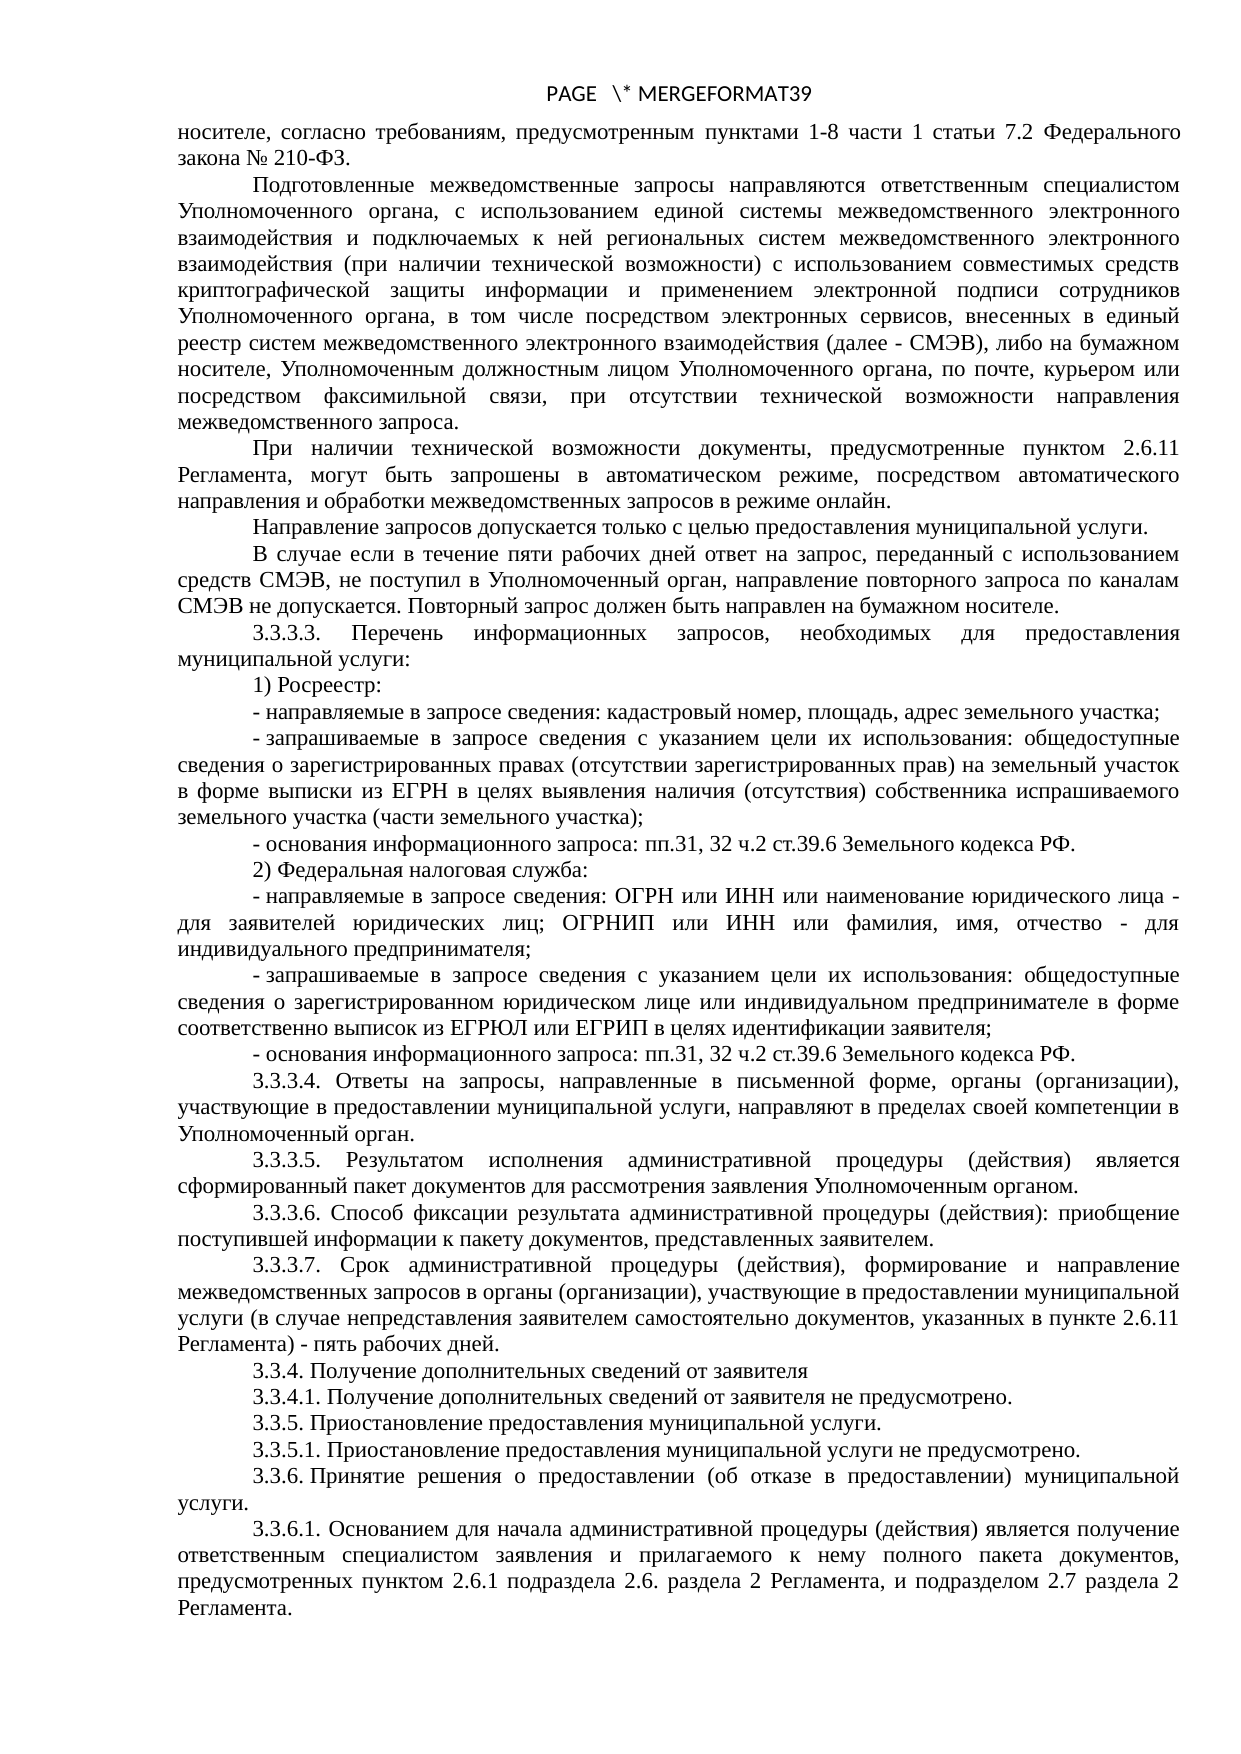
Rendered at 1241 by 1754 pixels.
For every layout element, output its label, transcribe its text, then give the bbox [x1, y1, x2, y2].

text 3.3.4.1. Получение дополнительных сведений от заявителя не предусмотрено. [177, 1383, 1181, 1409]
text 3.3.5. Приостановление предоставления муниципальной услуги. [177, 1409, 1181, 1436]
text 1) Росреестр: [177, 672, 1181, 698]
text - запрашиваемые в запросе сведения с указанием цели их использования: общедоступные сведения о зарегистрированных правах (отсутствии зарегистрированных прав) на земельный участок в форме выписки из ЕГРН в целях выявления наличия (отсутствия) собственника испрашиваемого земельного участка (части земельного участка); [177, 724, 1181, 830]
text 3.3.3.5. Результатом исполнения административной процедуры (действия) является сформированный пакет документов для рассмотрения заявления Уполномоченным органом. [177, 1146, 1181, 1199]
text 2) Федеральная налоговая служба: [177, 856, 1181, 882]
text 3.3.4. Получение дополнительных сведений от заявителя [177, 1357, 1181, 1383]
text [177, 118, 1181, 171]
text - основания информационного запроса: пп.31, 32 ч.2 ст.39.6 Земельного кодекса РФ. [177, 830, 1181, 856]
text - направляемые в запросе сведения: ОГРН или ИНН или наименование юридического лица - для заявителей юридических лиц; ОГРНИП или ИНН или фамилия, имя, отчество - для индивидуального предпринимателя; [177, 882, 1181, 961]
text 3.3.3.3. Перечень информационных запросов, необходимых для предоставления муниципальной услуги: [177, 619, 1181, 672]
text В случае если в течение пяти рабочих дней ответ на запрос, переданный с использованием средств СМЭВ, не поступил в Уполномоченный орган, направление повторного запроса по каналам СМЭВ не допускается. Повторный запрос должен быть направлен на бумажном носителе. [177, 540, 1181, 619]
text 3.3.6. Принятие решения о предоставлении (об отказе в предоставлении) муниципальной услуги. [177, 1462, 1181, 1515]
text - направляемые в запросе сведения: кадастровый номер, площадь, адрес земельного участка; [177, 698, 1181, 724]
text Направление запросов допускается только с целью предоставления муниципальной услуги. [177, 513, 1181, 540]
text При наличии технической возможности документы, предусмотренные пунктом 2.6.11 Регламента, могут быть запрошены в автоматическом режиме, посредством автоматического направления и обработки межведомственных запросов в режиме онлайн. [177, 434, 1181, 513]
text 3.3.5.1. Приостановление предоставления муниципальной услуги не предусмотрено. [177, 1436, 1181, 1462]
text - запрашиваемые в запросе сведения с указанием цели их использования: общедоступные сведения о зарегистрированном юридическом лице или индивидуальном предпринимателе в форме соответственно выписок из ЕГРЮЛ или ЕГРИП в целях идентификации заявителя; [177, 961, 1181, 1041]
text Подготовленные межведомственные запросы направляются ответственным специалистом Уполномоченного органа, с использованием единой системы межведомственного электронного взаимодействия и подключаемых к ней региональных систем межведомственного электронного взаимодействия (при наличии технической возможности) с использованием совместимых средств криптографической защиты информации и применением электронной подписи сотрудников Уполномоченного органа, в том числе посредством электронных сервисов, внесенных в единый реестр систем межведомственного электронного взаимодействия (далее - СМЭВ), либо на бумажном носителе, Уполномоченным должностным лицом Уполномоченного органа, по почте, курьером или посредством факсимильной связи, при отсутствии технической возможности направления межведомственного запроса. [177, 171, 1181, 434]
text 3.3.3.7. Срок административной процедуры (действия), формирование и направление межведомственных запросов в органы (организации), участвующие в предоставлении муниципальной услуги (в случае непредставления заявителем самостоятельно документов, указанных в пункте 2.6.11 Регламента) - пять рабочих дней. [177, 1251, 1181, 1357]
text - основания информационного запроса: пп.31, 32 ч.2 ст.39.6 Земельного кодекса РФ. [177, 1041, 1181, 1067]
text 3.3.3.4. Ответы на запросы, направленные в письменной форме, органы (организации), участвующие в предоставлении муниципальной услуги, направляют в пределах своей компетенции в Уполномоченный орган. [177, 1067, 1181, 1146]
text 3.3.3.6. Способ фиксации результата административной процедуры (действия): приобщение поступившей информации к пакету документов, представленных заявителем. [177, 1199, 1181, 1251]
text 3.3.6.1. Основанием для начала административной процедуры (действия) является получение ответственным специалистом заявления и прилагаемого к нему полного пакета документов, предусмотренных пунктом 2.6.1 подраздела 2.6. раздела 2 Регламента, и подразделом 2.7 раздела 2 Регламента. [177, 1515, 1181, 1620]
